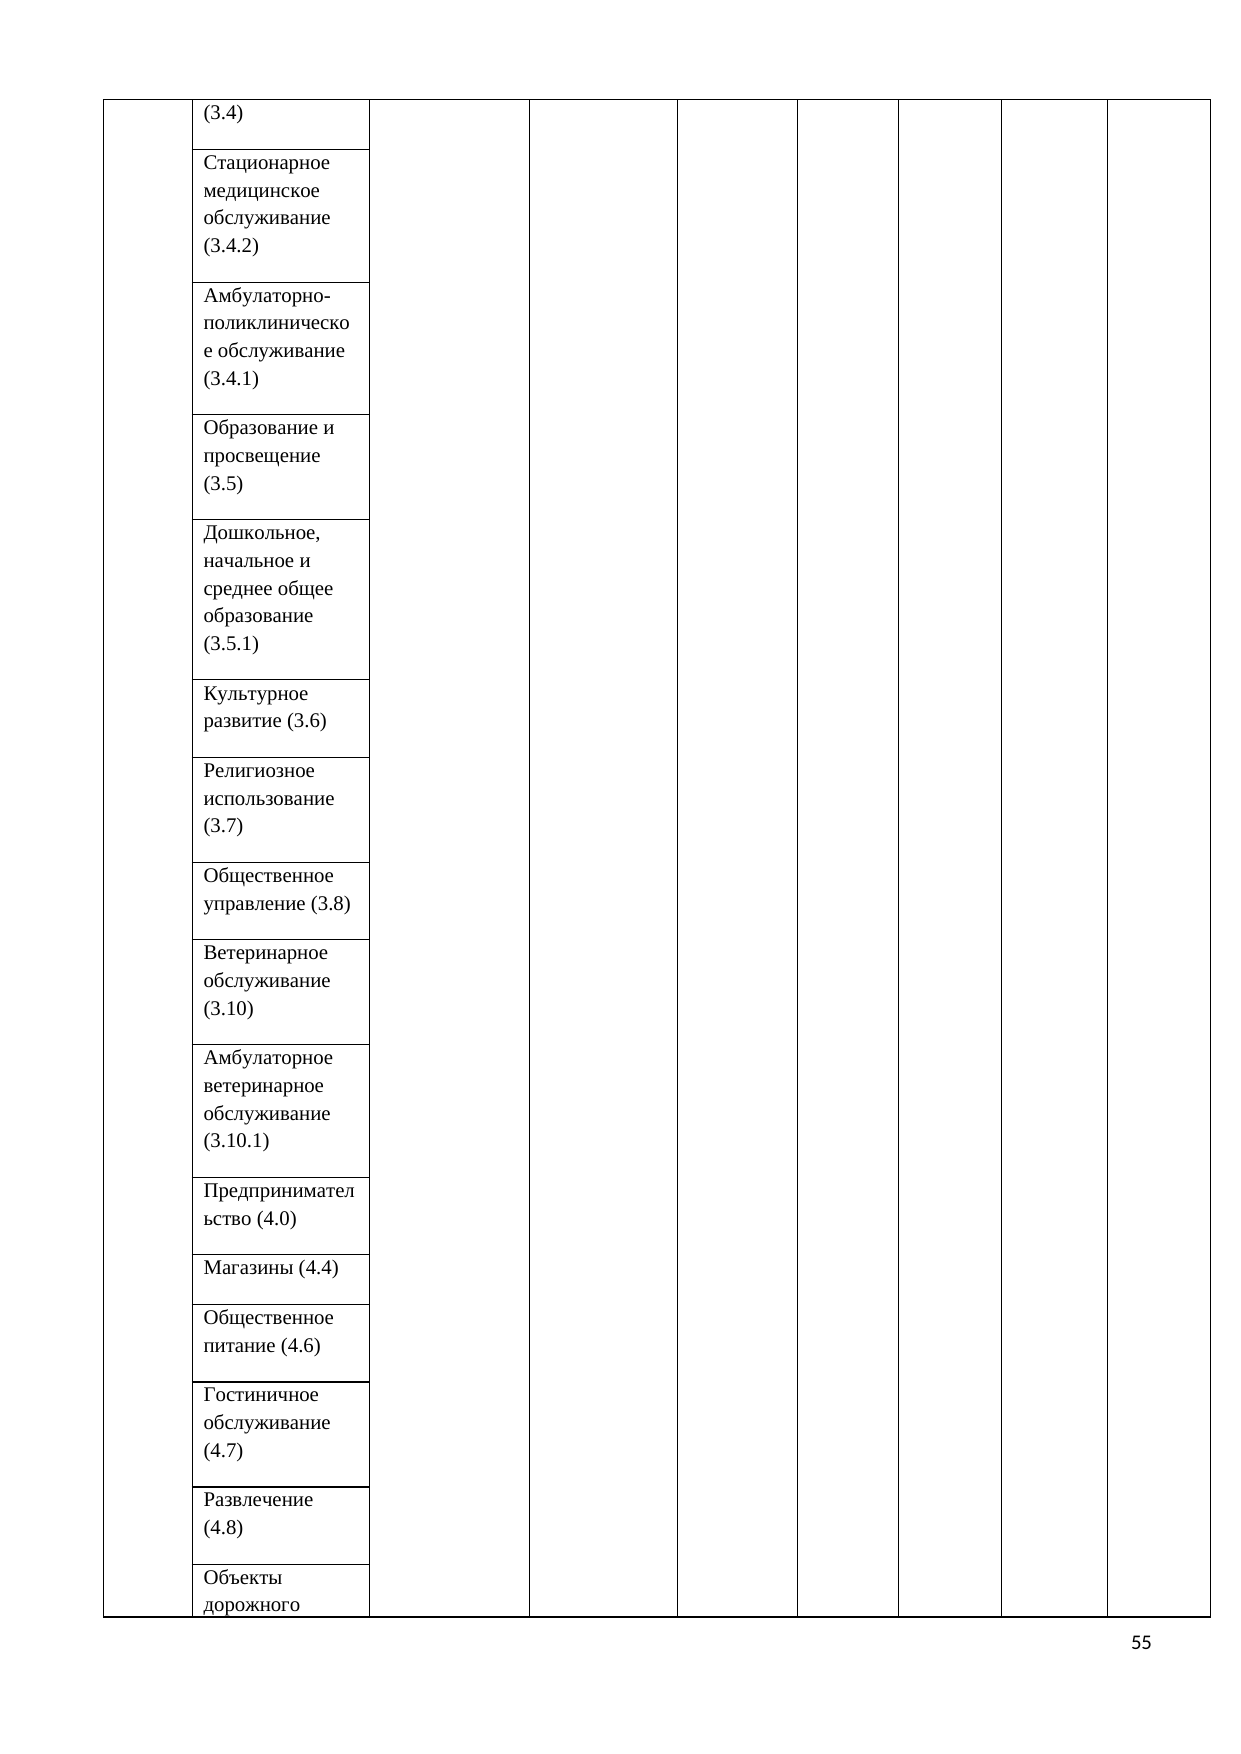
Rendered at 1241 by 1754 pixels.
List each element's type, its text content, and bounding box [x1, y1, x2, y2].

table_cell Амбулаторное ветеринарное обслуживание (3.10.1) [193, 1045, 369, 1177]
table_cell Общественное управление (3.8) [193, 863, 369, 939]
table_cell Образование и просвещение (3.5) [193, 415, 369, 519]
table_cell Амбулаторно-поликлиническое обслуживание (3.4.1) [193, 283, 369, 414]
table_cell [193, 1565, 369, 1616]
table_cell Предпринимательство (4.0) [193, 1178, 369, 1254]
table_cell Гостиничное обслуживание (4.7) [193, 1383, 369, 1486]
table_cell Ветеринарное обслуживание (3.10) [193, 940, 369, 1044]
table_cell Магазины (4.4) [193, 1255, 369, 1304]
table_cell Общественное питание (4.6) [193, 1305, 369, 1381]
table_cell Культурное развитие (3.6) [193, 680, 369, 757]
table_cell Стационарное медицинское обслуживание (3.4.2) [193, 150, 369, 282]
table_cell Дошкольное, начальное и среднее общее образование (3.5.1) [193, 520, 369, 679]
table_cell Религиозное использование (3.7) [193, 758, 369, 862]
table_cell Развлечение (4.8) [193, 1488, 369, 1564]
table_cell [193, 100, 369, 149]
